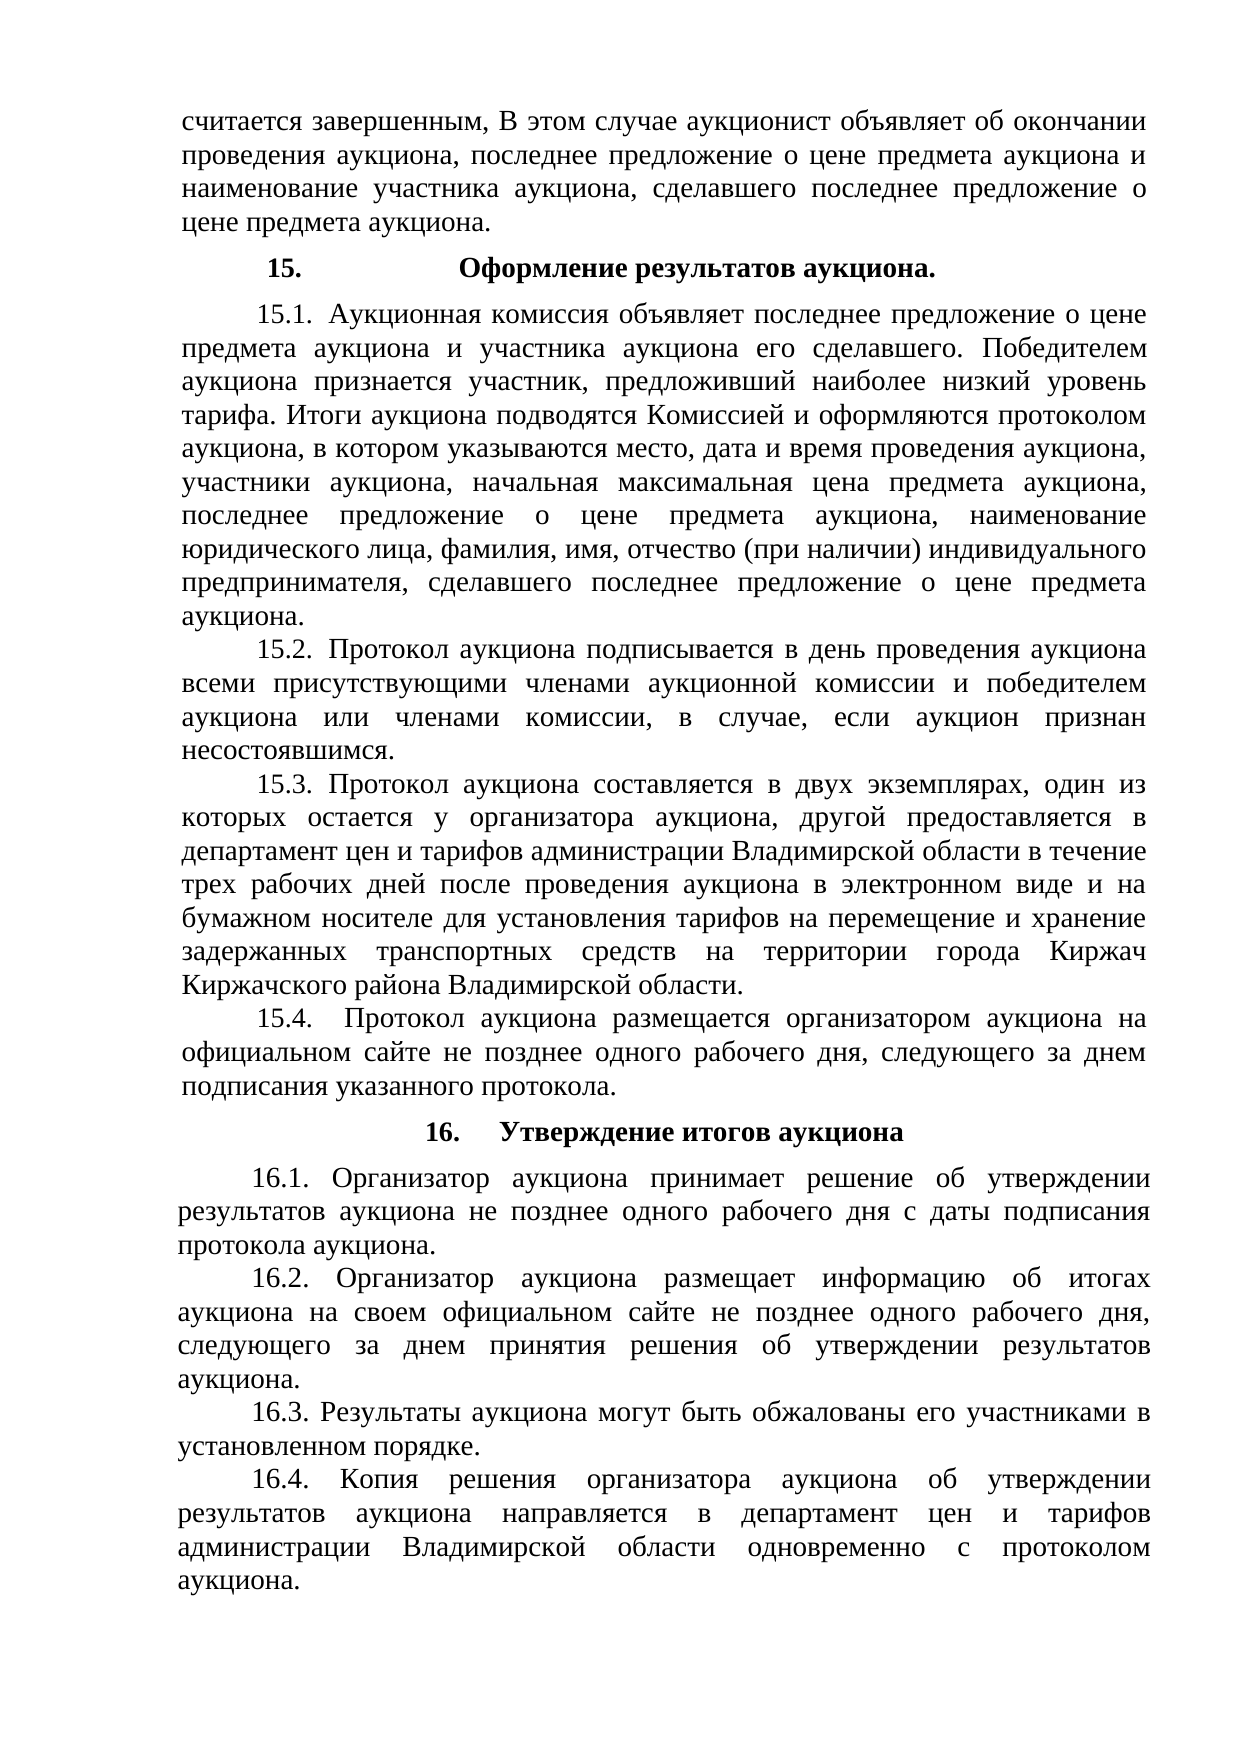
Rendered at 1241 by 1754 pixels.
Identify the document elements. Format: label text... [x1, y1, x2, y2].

text 16.4. Копия решения организатора аукциона об утверждении результатов аукциона направляется в департамент цен и тарифов администрации Владимирской области одновременно с протоколом аукциона. [177, 1462, 1152, 1596]
list Оформление результатов аукциона. [267, 250, 1152, 284]
list Протокол аукциона подписывается в день проведения аукциона всеми присутствующими членами аукционной комиссии и победителем аукциона или членами комиссии, в случае, если аукцион признан несостоявшимся. [181, 632, 1147, 766]
text 16.2. Организатор аукциона размещает информацию об итогах аукциона на своем официальном сайте не позднее одного рабочего дня, следующего за днем принятия решения об утверждении результатов аукциона. [177, 1260, 1152, 1394]
list Утверждение итогов аукциона [177, 1114, 1152, 1147]
list Протокол аукциона размещается организатором аукциона на официальном сайте не позднее одного рабочего дня, следующего за днем подписания указанного протокола. [181, 1001, 1147, 1101]
list Протокол аукциона составляется в двух экземплярах, один из которых остается у организатора аукциона, другой предоставляется в департамент цен и тарифов администрации Владимирской области в течение трех рабочих дней после проведения аукциона в электронном виде и на бумажном носителе для установления тарифов на перемещение и хранение задержанных транспортных средств на территории города Киржач Киржачского района Владимирской области. [181, 766, 1147, 1001]
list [181, 103, 1147, 238]
text 16.1. Организатор аукциона принимает решение об утверждении результатов аукциона не позднее одного рабочего дня с даты подписания протокола аукциона. [177, 1160, 1152, 1260]
text 16.3. Результаты аукциона могут быть обжалованы его участниками в установленном порядке. [177, 1394, 1152, 1462]
list Аукционная комиссия объявляет последнее предложение о цене предмета аукциона и участника аукциона его сделавшего. Победителем аукциона признается участник, предложивший наиболее низкий уровень тарифа. Итоги аукциона подводятся Комиссией и оформляются протоколом аукциона, в котором указываются место, дата и время проведения аукциона, участники аукциона, начальная максимальная цена предмета аукциона, последнее предложение о цене предмета аукциона, наименование юридического лица, фамилия, имя, отчество (при наличии) индивидуального предпринимателя, сделавшего последнее предложение о цене предмета аукциона. [181, 296, 1147, 632]
